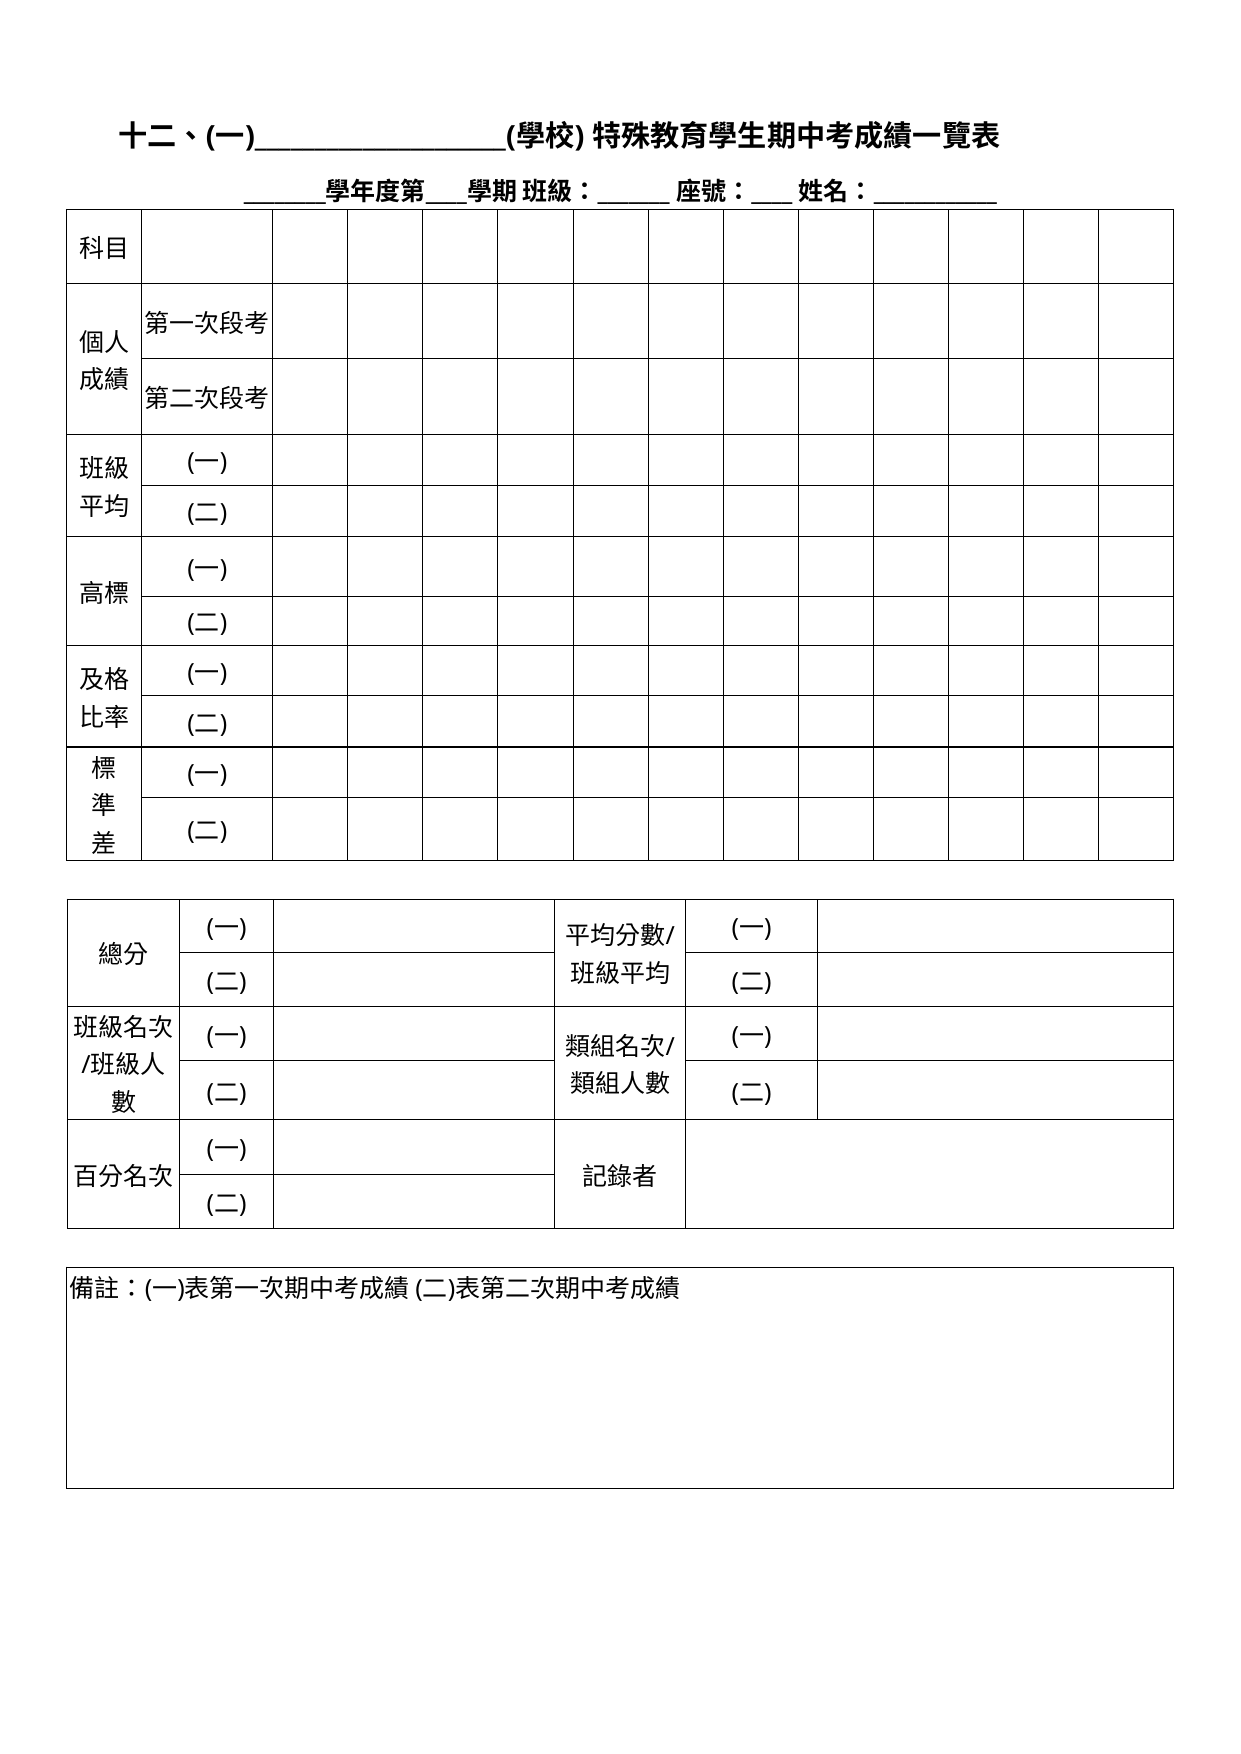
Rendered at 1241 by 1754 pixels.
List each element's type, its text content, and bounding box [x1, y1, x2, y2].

table_cell [273, 359, 347, 434]
table_cell [799, 646, 873, 695]
table_cell [649, 646, 723, 695]
table_cell [874, 748, 948, 797]
table_cell (二) [142, 486, 272, 536]
table_cell [273, 696, 347, 746]
table_cell [498, 798, 573, 860]
table_header [142, 210, 272, 283]
table_cell [724, 284, 798, 358]
table_cell (二) [142, 597, 272, 645]
table_cell [273, 537, 347, 596]
table_cell 及格比率 [67, 646, 141, 746]
table_cell [423, 486, 497, 536]
table_cell [799, 537, 873, 596]
table_cell [1099, 696, 1173, 746]
table_cell [949, 537, 1023, 596]
table_cell [498, 284, 573, 358]
table_cell [724, 798, 798, 860]
table_cell [874, 486, 948, 536]
table_header 平均分數/班級平均 [555, 900, 685, 1006]
table_cell [574, 359, 648, 434]
table_cell [273, 646, 347, 695]
table_cell [498, 696, 573, 746]
table_cell [273, 798, 347, 860]
table_cell [799, 359, 873, 434]
table_cell [1024, 435, 1098, 484]
table_header [1099, 210, 1173, 283]
table_cell [423, 359, 497, 434]
table_cell [498, 646, 573, 695]
table_cell (二) [142, 696, 272, 746]
table_cell [498, 748, 573, 797]
table_cell [574, 537, 648, 596]
table_cell [799, 486, 873, 536]
table_cell [1099, 798, 1173, 860]
table_cell (二) [142, 798, 272, 860]
table_cell [724, 537, 798, 596]
table_cell [348, 537, 422, 596]
table_cell [949, 359, 1023, 434]
table_cell [649, 435, 723, 484]
table_cell [1024, 748, 1098, 797]
table_cell [423, 798, 497, 860]
table_cell [649, 798, 723, 860]
table_cell (二) [180, 1061, 273, 1119]
table_cell [273, 435, 347, 484]
table_cell [273, 284, 347, 358]
table_cell (一) [142, 646, 272, 695]
table_cell [799, 284, 873, 358]
table_cell [724, 696, 798, 746]
table_cell [348, 646, 422, 695]
table_cell 百分名次 [68, 1120, 179, 1228]
table_cell [273, 597, 347, 645]
table_header [273, 210, 347, 283]
table_header [799, 210, 873, 283]
table_cell (一) [142, 435, 272, 484]
table_cell [799, 748, 873, 797]
table_header [724, 210, 798, 283]
table_cell [1099, 597, 1173, 645]
table_cell [724, 435, 798, 484]
table_cell 類組名次/類組人數 [555, 1007, 685, 1119]
table_cell [1024, 537, 1098, 596]
table_cell [949, 435, 1023, 484]
table_header [274, 900, 554, 952]
table_cell [874, 435, 948, 484]
table_cell [498, 359, 573, 434]
table_cell [423, 284, 497, 358]
table_cell [724, 486, 798, 536]
table_cell 班級名次/班級人數 [68, 1007, 179, 1119]
table_cell (二) [180, 1175, 273, 1228]
table_cell [274, 1007, 554, 1060]
table_cell [724, 748, 798, 797]
table_header [348, 210, 422, 283]
table_cell [274, 1061, 554, 1119]
table_cell [724, 646, 798, 695]
table_cell [874, 798, 948, 860]
table_cell [274, 953, 554, 1006]
table_cell [1024, 486, 1098, 536]
table_cell [498, 435, 573, 484]
table_header [949, 210, 1023, 283]
table_cell [423, 537, 497, 596]
table_cell [423, 646, 497, 695]
table_cell [649, 597, 723, 645]
table_cell [348, 359, 422, 434]
table_cell [874, 537, 948, 596]
table_cell [498, 597, 573, 645]
table_cell [348, 486, 422, 536]
table_cell (一) [142, 537, 272, 596]
table_cell (一) [686, 1007, 817, 1060]
table_cell (一) [180, 1120, 273, 1174]
table_cell [818, 1061, 1173, 1119]
table_cell [1024, 284, 1098, 358]
table_header [818, 900, 1173, 952]
table_cell [949, 284, 1023, 358]
table_cell [649, 284, 723, 358]
table_cell [423, 696, 497, 746]
table_cell [649, 537, 723, 596]
table_cell [949, 798, 1023, 860]
table_header [1024, 210, 1098, 283]
table_cell [498, 486, 573, 536]
table_cell [649, 748, 723, 797]
table_cell [874, 284, 948, 358]
table_cell (二) [686, 1061, 817, 1119]
text 十二、(一)_____________________(學校) 特殊教育學生期中考成績一覽表 [118, 96, 1122, 171]
table_cell [799, 696, 873, 746]
table_cell [574, 284, 648, 358]
table_cell [348, 748, 422, 797]
table_header [498, 210, 573, 283]
table_cell [1024, 798, 1098, 860]
table_cell [949, 646, 1023, 695]
table_cell [949, 486, 1023, 536]
table_cell [574, 748, 648, 797]
table_cell [649, 359, 723, 434]
table_cell 第二次段考 [142, 359, 272, 434]
table_cell [274, 1120, 554, 1174]
table_cell [949, 696, 1023, 746]
table_cell (二) [686, 953, 817, 1006]
table_cell [649, 696, 723, 746]
table_cell 第一次段考 [142, 284, 272, 358]
table_cell [874, 597, 948, 645]
table_cell 班級平均 [67, 435, 141, 536]
table_cell [273, 486, 347, 536]
table_cell [949, 748, 1023, 797]
table_cell 記錄者 [555, 1120, 685, 1228]
table_cell [724, 597, 798, 645]
table_cell (二) [180, 953, 273, 1006]
table_cell [874, 646, 948, 695]
table_cell [874, 696, 948, 746]
table_cell [799, 798, 873, 860]
table_header [874, 210, 948, 283]
table_cell [874, 359, 948, 434]
table_cell [949, 597, 1023, 645]
table_cell [574, 435, 648, 484]
table_cell [348, 597, 422, 645]
table_cell [348, 284, 422, 358]
table_cell [498, 537, 573, 596]
table_cell [1024, 696, 1098, 746]
table_cell [1099, 359, 1173, 434]
table_cell [649, 486, 723, 536]
table_cell [1099, 537, 1173, 596]
table_header [649, 210, 723, 283]
table_header [423, 210, 497, 283]
table_cell [574, 486, 648, 536]
table_cell [423, 748, 497, 797]
table_cell [274, 1175, 554, 1228]
table_cell 高標 [67, 537, 141, 645]
table_header (一) [686, 900, 817, 952]
table_cell [423, 435, 497, 484]
table_cell [1024, 597, 1098, 645]
table_header (一) [180, 900, 273, 952]
table_cell [1099, 284, 1173, 358]
table_cell [1099, 646, 1173, 695]
table_cell [273, 748, 347, 797]
table_cell 標 準 差 [67, 748, 141, 860]
table_cell [574, 696, 648, 746]
table_cell [818, 953, 1173, 1006]
table_cell [799, 597, 873, 645]
table_header 科目 [67, 210, 141, 283]
table_cell (一) [142, 748, 272, 797]
table_cell [348, 696, 422, 746]
text ________學年度第____學期 班級：_______ 座號：____ 姓名：____________ [118, 171, 1122, 209]
table_cell [348, 435, 422, 484]
table_cell [1099, 435, 1173, 484]
table_cell [574, 597, 648, 645]
table_cell (一) [180, 1007, 273, 1060]
table_cell [818, 1007, 1173, 1060]
table_cell [574, 798, 648, 860]
table_cell [574, 646, 648, 695]
table_cell 個人成績 [67, 284, 141, 434]
table_cell [423, 597, 497, 645]
table_header 備註：(一)表第一次期中考成績 (二)表第二次期中考成績 [67, 1268, 1173, 1488]
table_cell [1099, 486, 1173, 536]
table_cell [799, 435, 873, 484]
table_cell [1024, 359, 1098, 434]
table_cell [1099, 748, 1173, 797]
table_cell [348, 798, 422, 860]
table_cell [1024, 646, 1098, 695]
table_cell [686, 1120, 1173, 1228]
table_header [574, 210, 648, 283]
table_cell [724, 359, 798, 434]
table_header 總分 [68, 900, 179, 1006]
